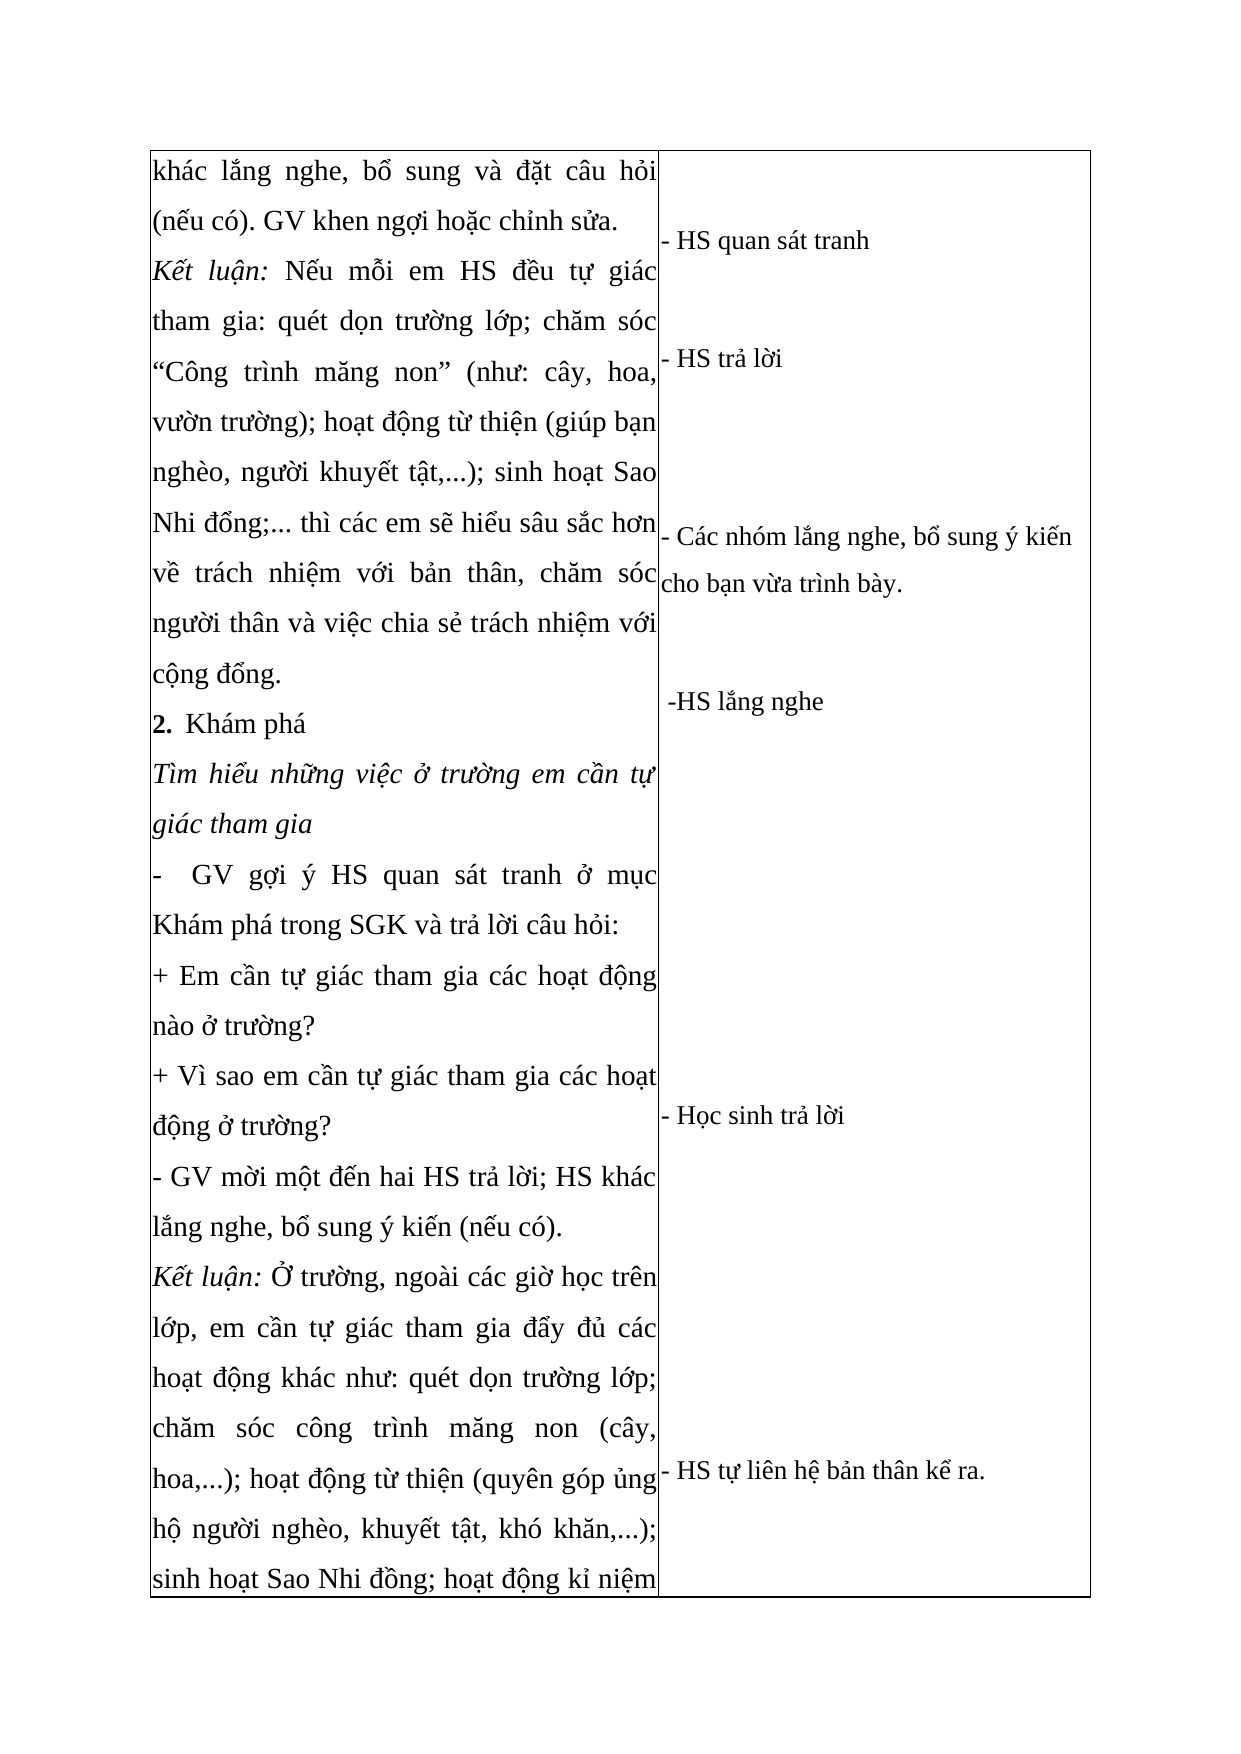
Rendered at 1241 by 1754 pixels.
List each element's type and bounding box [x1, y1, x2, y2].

table_cell [659, 151, 1090, 1596]
table_cell [151, 151, 658, 1596]
